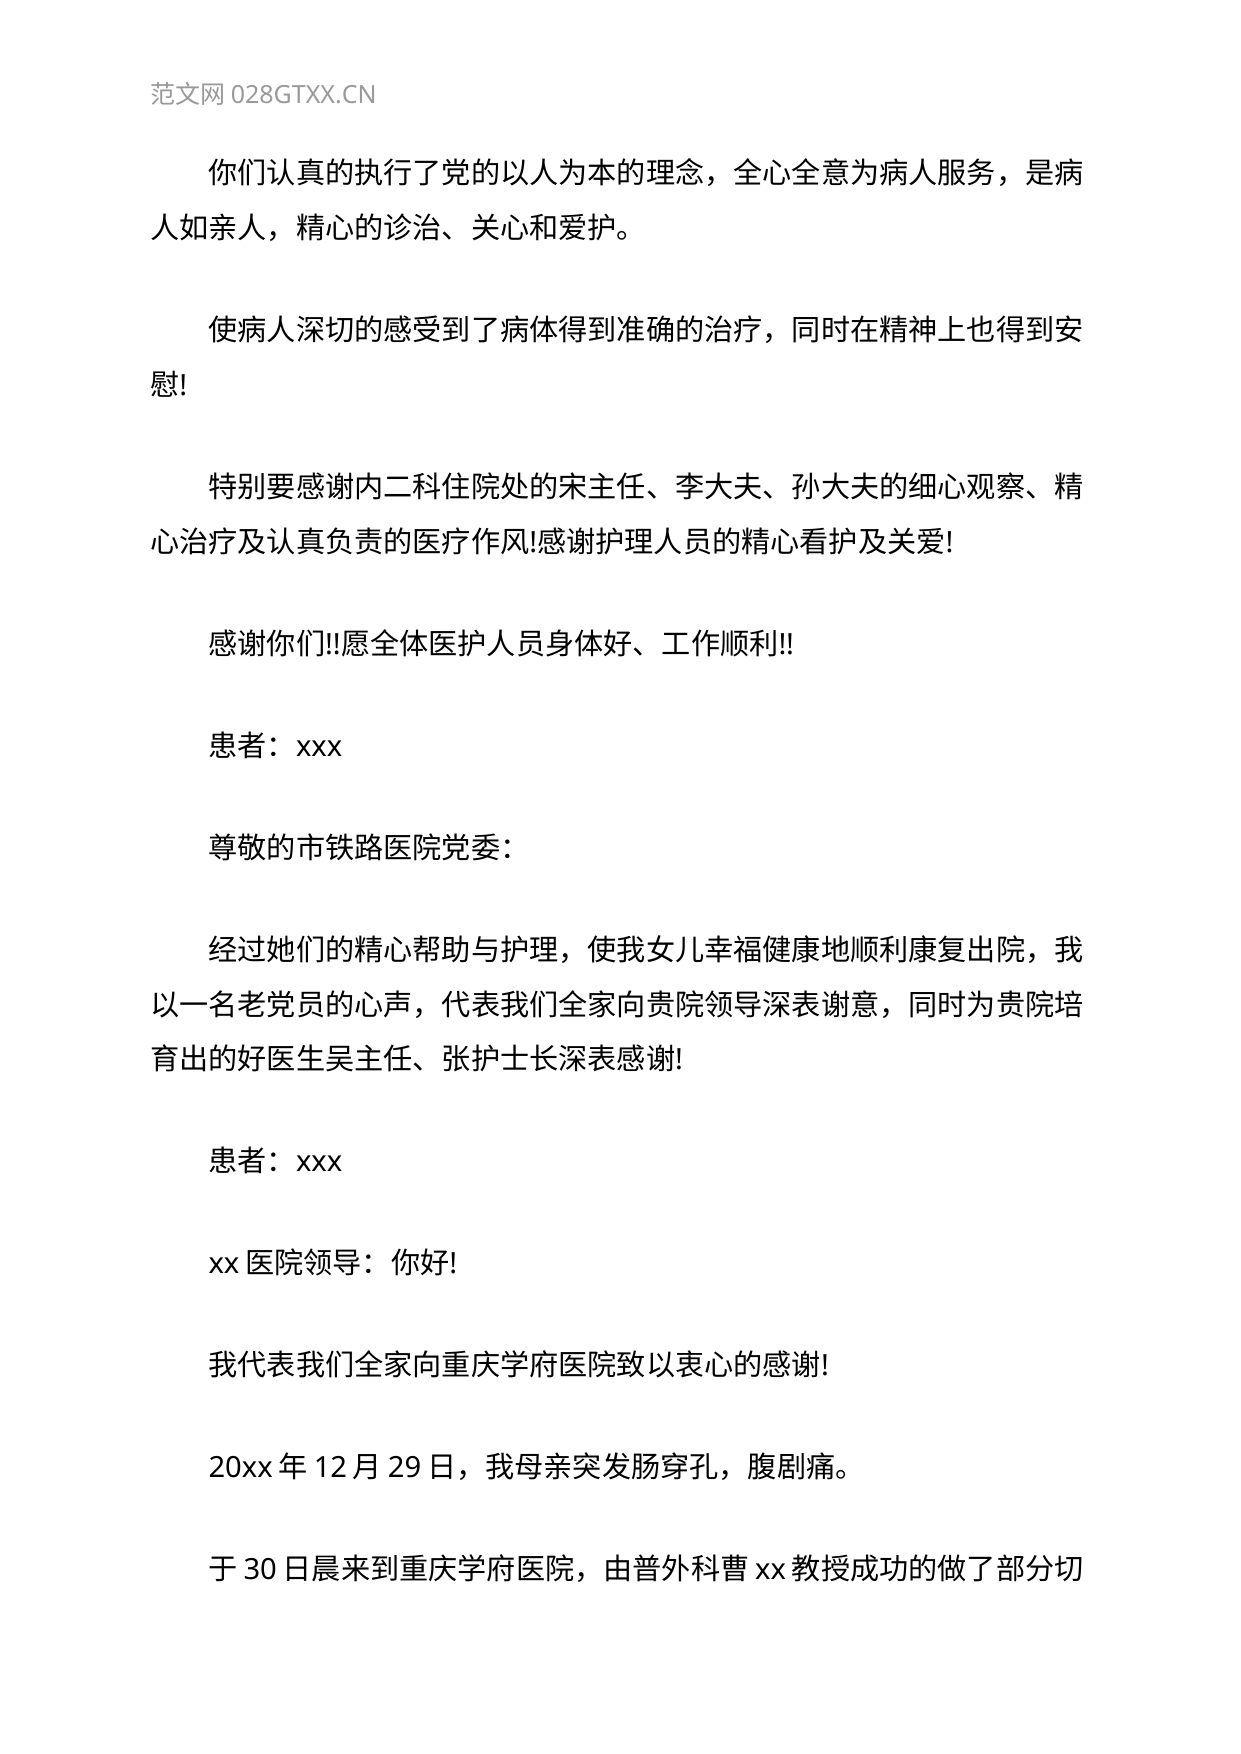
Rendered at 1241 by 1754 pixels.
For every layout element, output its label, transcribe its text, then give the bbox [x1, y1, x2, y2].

text 感谢你们!!愿全体医护人员身体好、工作顺利!! [150, 620, 1090, 663]
text 尊敬的市铁路医院党委： [150, 824, 1090, 867]
text 患者：xxx [150, 1138, 1090, 1180]
text 经过她们的精心帮助与护理，使我女儿幸福健康地顺利康复出院，我以一名老党员的心声，代表我们全家向贵院领导深表谢意，同时为贵院培育出的好医生吴主任、张护士长深表感谢! [150, 926, 1090, 1078]
text 使病人深切的感受到了病体得到准确的治疗，同时在精神上也得到安慰! [150, 307, 1090, 404]
text xx医院领导：你好! [150, 1240, 1090, 1282]
text 你们认真的执行了党的以人为本的理念，全心全意为病人服务，是病人如亲人，精心的诊治、关心和爱护。 [150, 150, 1090, 247]
text 患者：xxx [150, 722, 1090, 765]
text 特别要感谢内二科住院处的宋主任、李大夫、孙大夫的细心观察、精心治疗及认真负责的医疗作风!感谢护理人员的精心看护及关爱! [150, 463, 1090, 561]
text 我代表我们全家向重庆学府医院致以衷心的感谢! [150, 1342, 1090, 1384]
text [150, 1546, 1090, 1588]
text 20xx年12月29日，我母亲突发肠穿孔，腹剧痛。 [150, 1444, 1090, 1486]
